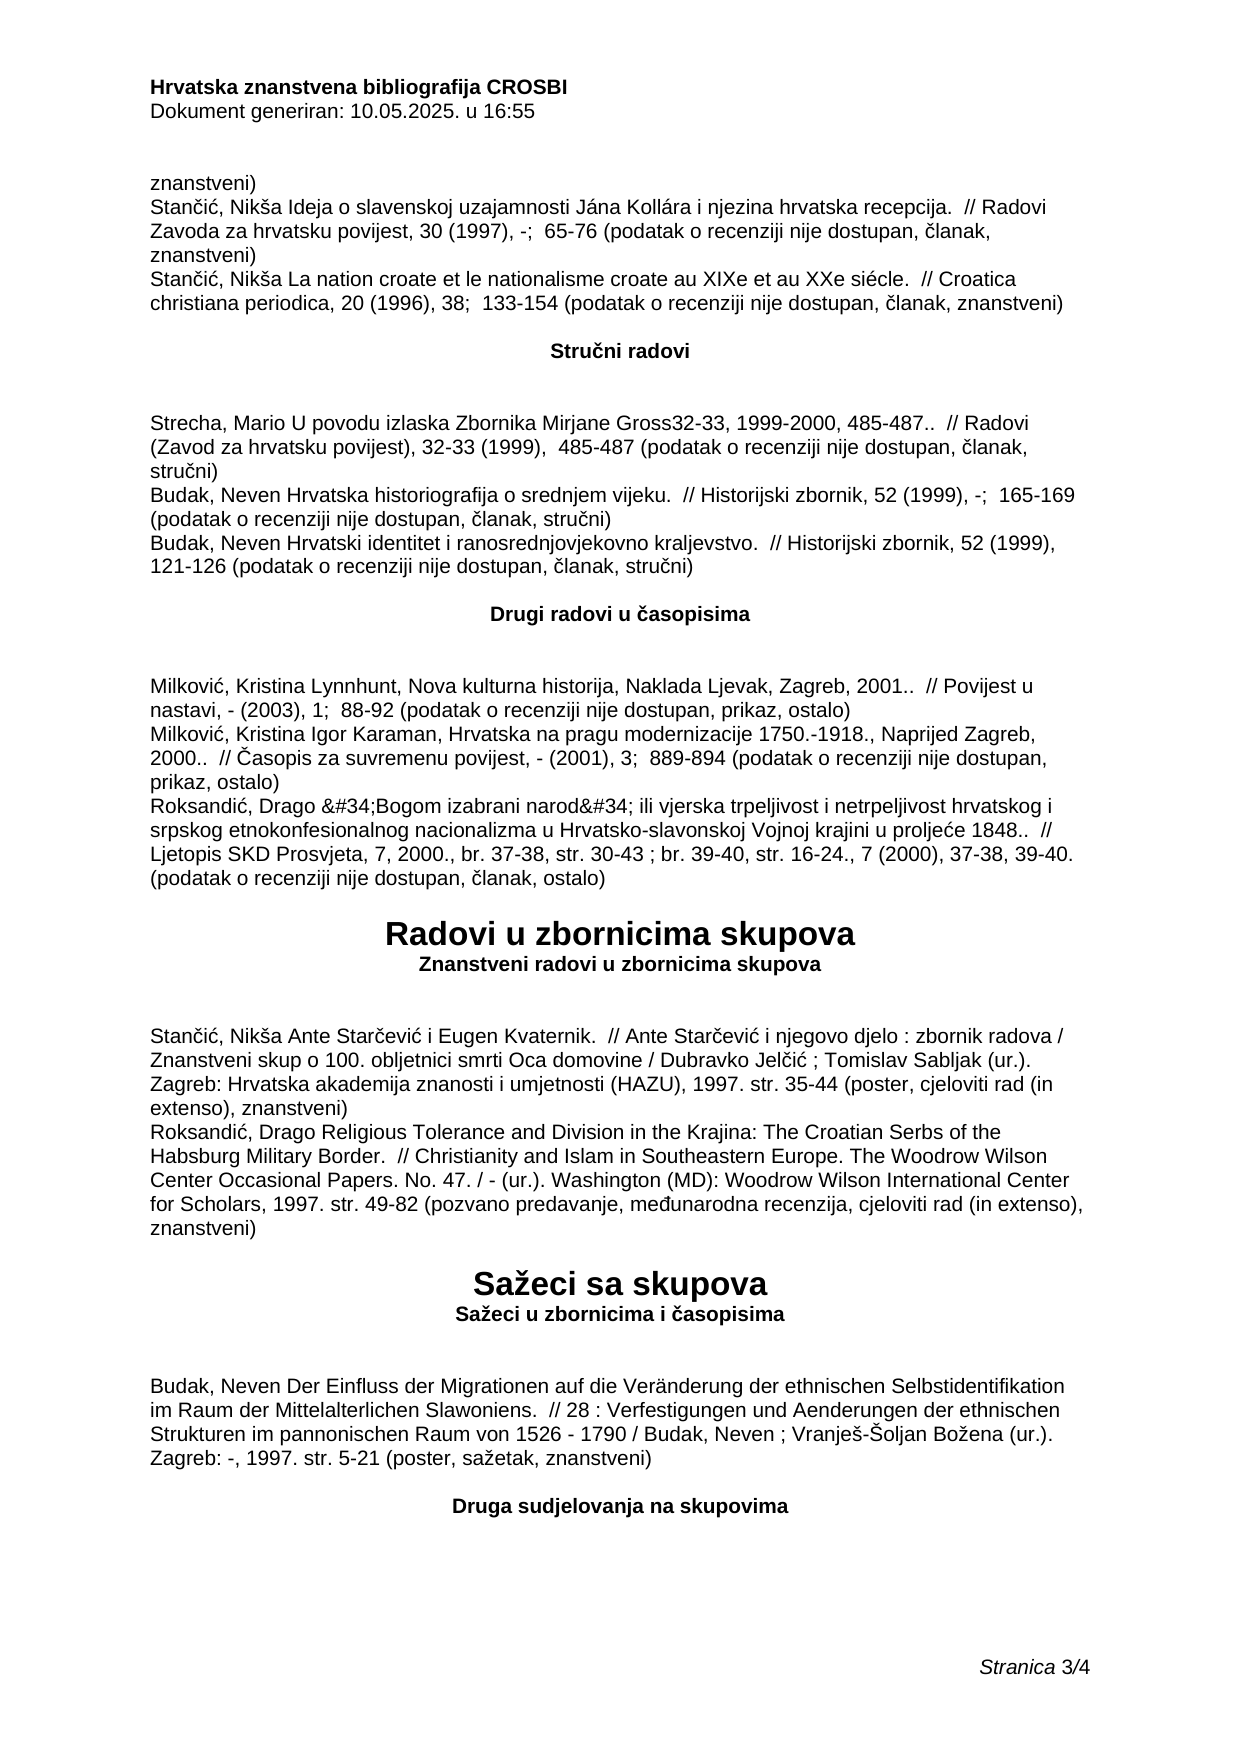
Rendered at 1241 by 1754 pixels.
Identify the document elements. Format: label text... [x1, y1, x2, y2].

subtitle Drugi radovi u časopisima [150, 602, 1090, 626]
text Roksandić, Drago [150, 794, 1090, 890]
subtitle Sažeci u zbornicima i časopisima [150, 1302, 1090, 1326]
text Milković, Kristina [150, 722, 1090, 794]
text Strecha, Mario [150, 411, 1090, 482]
text Budak, Neven [150, 1374, 1090, 1470]
text Milković, Kristina [150, 674, 1090, 722]
subtitle Radovi u zbornicima skupova [150, 914, 1090, 952]
subtitle Stručni radovi [150, 339, 1090, 363]
subtitle Sažeci sa skupova [150, 1264, 1090, 1302]
text Budak, Neven [150, 530, 1090, 578]
text Budak, Neven [150, 482, 1090, 530]
subtitle Druga sudjelovanja na skupovima [150, 1494, 1090, 1518]
text Stančić, Nikša [150, 267, 1090, 315]
subtitle Znanstveni radovi u zbornicima skupova [150, 952, 1090, 976]
text Stančić, Nikša [150, 195, 1090, 267]
text Stančić, Nikša [150, 171, 1090, 195]
text Stančić, Nikša [150, 1024, 1090, 1120]
text Roksandić, Drago [150, 1120, 1090, 1240]
